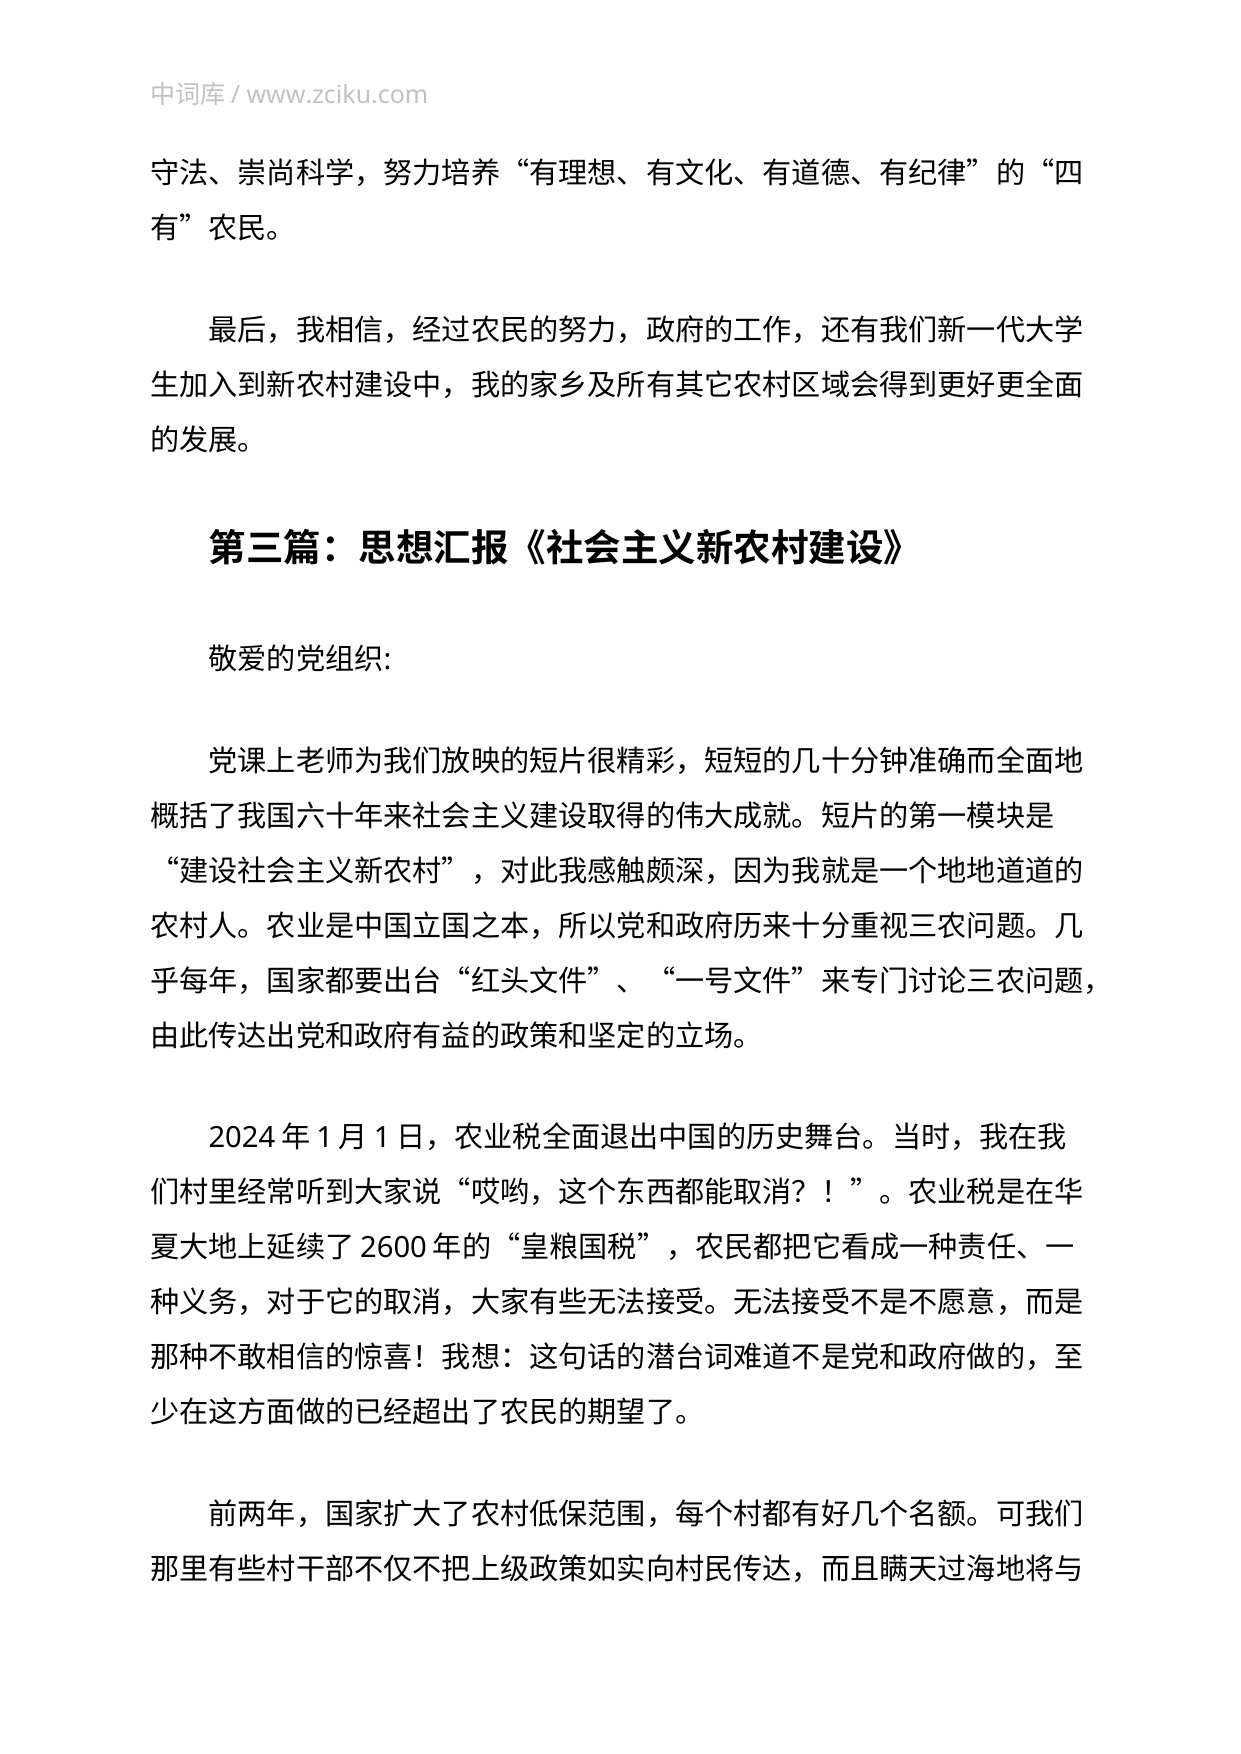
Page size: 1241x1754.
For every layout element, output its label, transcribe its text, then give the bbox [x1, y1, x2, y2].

text 敬爱的党组织: [150, 636, 1090, 678]
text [150, 150, 1090, 247]
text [150, 1490, 1090, 1587]
text 最后，我相信，经过农民的努力，政府的工作，还有我们新一代大学生加入到新农村建设中，我的家乡及所有其它农村区域会得到更好更全面的发展。 [150, 307, 1090, 459]
text 2024年1月1日，农业税全面退出中国的历史舞台。当时，我在我们村里经常听到大家说“哎哟，这个东西都能取消？！”。农业税是在华夏大地上延续了2600年的“皇粮国税”，农民都把它看成一种责任、一种义务，对于它的取消，大家有些无法接受。无法接受不是不愿意，而是那种不敢相信的惊喜！我想：这句话的潜台词难道不是党和政府做的，至少在这方面做的已经超出了农民的期望了。 [150, 1114, 1090, 1431]
text 党课上老师为我们放映的短片很精彩，短短的几十分钟准确而全面地概括了我国六十年来社会主义建设取得的伟大成就。短片的第一模块是“建设社会主义新农村”，对此我感触颇深，因为我就是一个地地道道的农村人。农业是中国立国之本，所以党和政府历来十分重视三农问题。几乎每年，国家都要出台“红头文件”、“一号文件”来专门讨论三农问题，由此传达出党和政府有益的政策和坚定的立场。 [150, 738, 1090, 1054]
text 第三篇：思想汇报《社会主义新农村建设》 [150, 518, 1090, 572]
